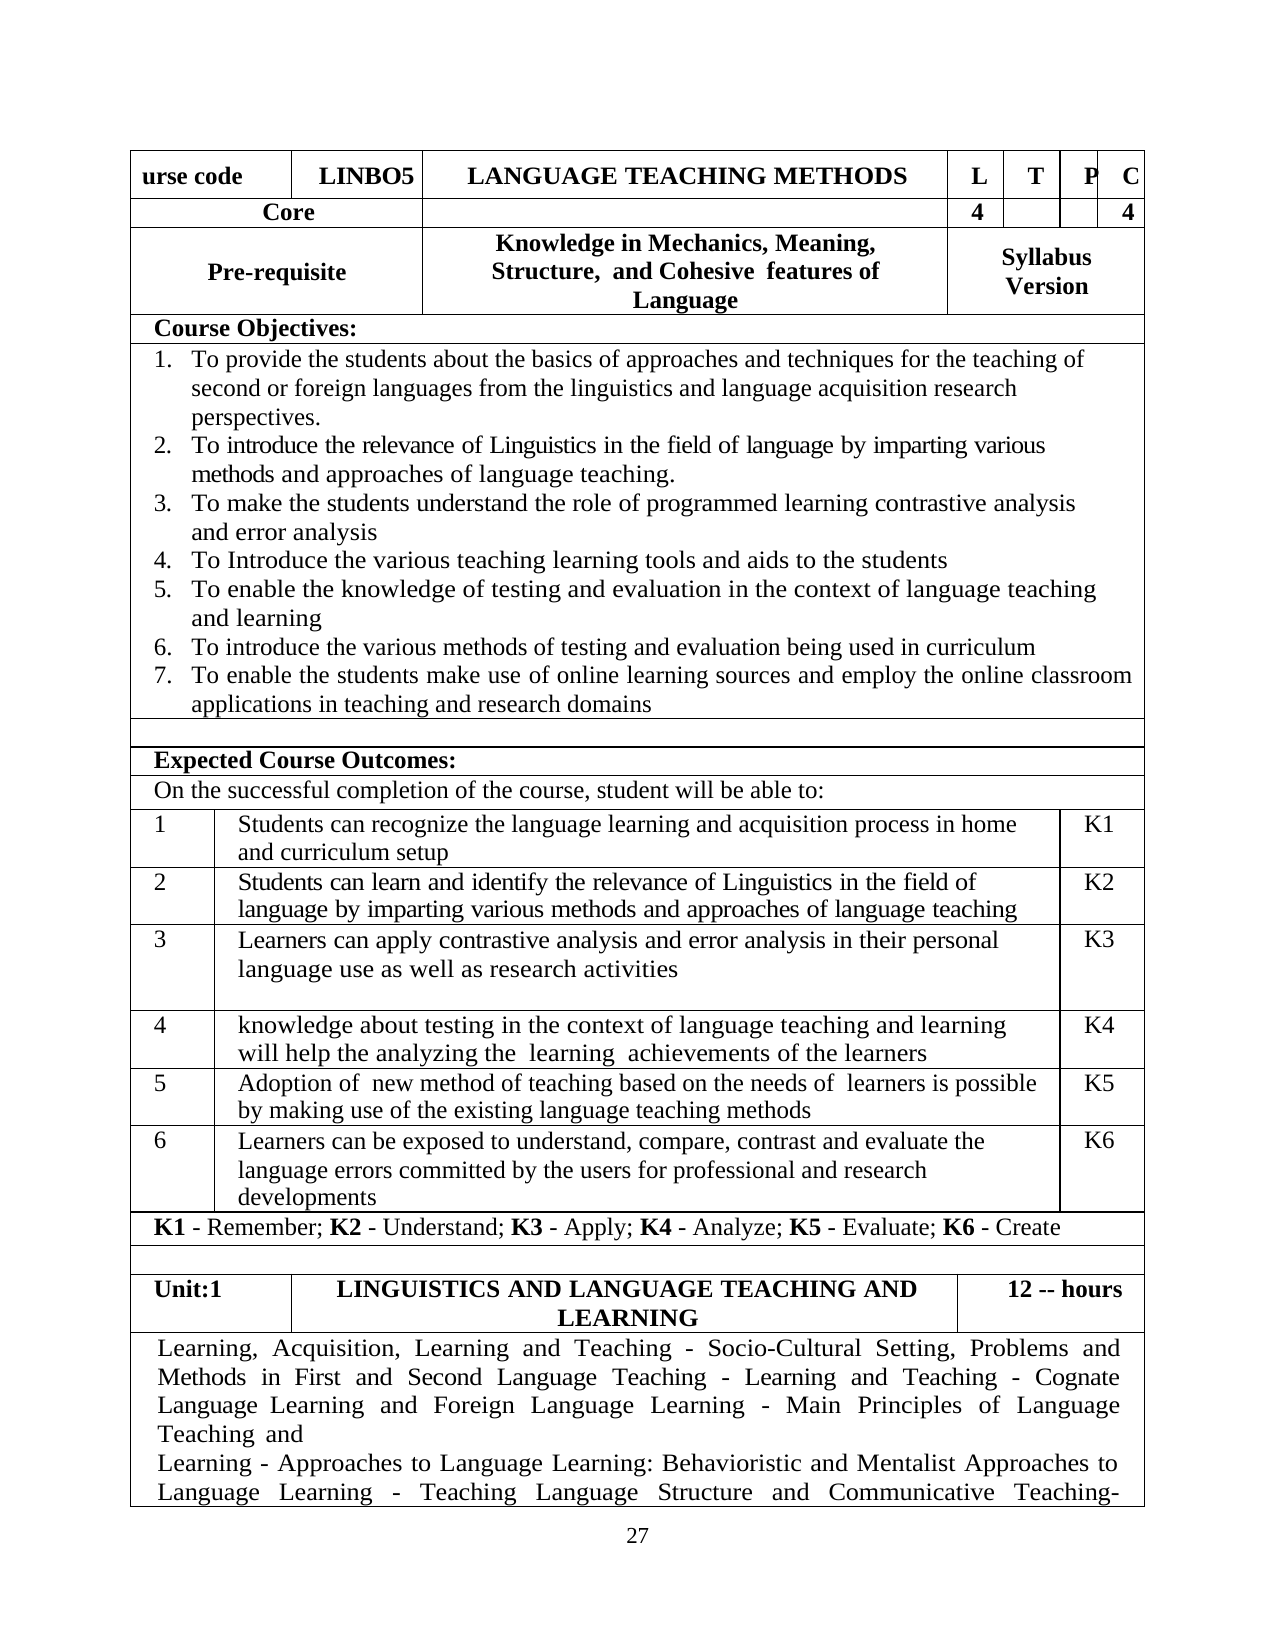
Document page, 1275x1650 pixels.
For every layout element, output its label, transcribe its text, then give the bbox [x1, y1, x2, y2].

table_cell 6 [131, 1126, 214, 1211]
table_header urse code [131, 151, 291, 198]
table_cell 4 [131, 1011, 214, 1067]
table_header L [948, 151, 1003, 198]
table_cell K5 [1061, 1069, 1144, 1125]
table_cell K1 [1061, 810, 1144, 867]
table_cell K6 [1061, 1126, 1144, 1211]
table_cell Expected Course Outcomes: [131, 748, 1144, 775]
table_header P [1061, 151, 1097, 198]
table_cell 2 [131, 868, 214, 924]
table_cell 1 [131, 810, 214, 867]
table_cell K4 [1061, 1011, 1144, 1067]
table_cell [1061, 199, 1097, 227]
table_header LANGUAGE TEACHING METHODS [423, 151, 947, 198]
table_header C [1098, 151, 1144, 198]
table_cell [423, 199, 947, 227]
table_cell knowledge about testing in the context of language teaching and learning will help the analyzing the learning achievements of the learners [215, 1011, 1059, 1067]
table_header LINBO5 [292, 151, 422, 198]
table_cell LINGUISTICS AND LANGUAGE TEACHING AND LEARNING [292, 1275, 957, 1332]
table_cell Syllabus Version [948, 228, 1144, 314]
table_cell Core [131, 199, 422, 227]
table_cell Pre-requisite [131, 228, 422, 314]
table_cell 5 [131, 1069, 214, 1125]
table_cell K3 [1061, 925, 1144, 1010]
table_cell 4 [1098, 199, 1144, 227]
table_cell 4 [948, 199, 1003, 227]
table_header T [1004, 151, 1059, 198]
table_cell Learners can apply contrastive analysis and error analysis in their personal language use as well as research activities [215, 925, 1059, 1010]
table_cell [131, 719, 1144, 746]
table_cell Learners can be exposed to understand, compare, contrast and evaluate the language errors committed by the users for professional and research developments [215, 1126, 1059, 1211]
table_cell Adoption of new method of teaching based on the needs of learners is possible by making use of the existing language teaching methods [215, 1069, 1059, 1125]
table_cell On the successful completion of the course, student will be able to: [131, 776, 1144, 809]
table_cell To provide the students about the basics of approaches and techniques for the teaching of second or foreign languages from the linguistics and language acquisition research perspectives. To introduce the relevance of Linguistics in the field of language by imparting various methods and approaches of language teaching. To make the students understand the role of programmed learning contrastive analysis and error analysis To Introduce the various teaching learning tools and aids to the students To enable the knowledge of testing and evaluation in the context of language teaching and learning To introduce the various methods of testing and evaluation being used in curriculum To enable the students make use of online learning sources and employ the online classroom applications in teaching and research domains [131, 344, 1144, 718]
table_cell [131, 1333, 1144, 1506]
table_cell K2 [1061, 868, 1144, 924]
table_cell Students can recognize the language learning and acquisition process in home and curriculum setup [215, 810, 1059, 867]
table_cell Knowledge in Mechanics, Meaning, Structure, and Cohesive features of Language [423, 228, 947, 314]
table_cell 12 -- hours [958, 1275, 1144, 1332]
table_cell 3 [131, 925, 214, 1010]
table_cell Course Objectives: [131, 315, 1144, 343]
table_cell Students can learn and identify the relevance of Linguistics in the field of language by imparting various methods and approaches of language teaching [215, 868, 1059, 924]
table_cell Unit:1 [131, 1275, 291, 1332]
table_cell K1 - Remember; K2 - Understand; K3 - Apply; K4 - Analyze; K5 - Evaluate; K6 - Create [131, 1213, 1144, 1245]
table_cell [131, 1246, 1144, 1273]
table_cell [1004, 199, 1059, 227]
